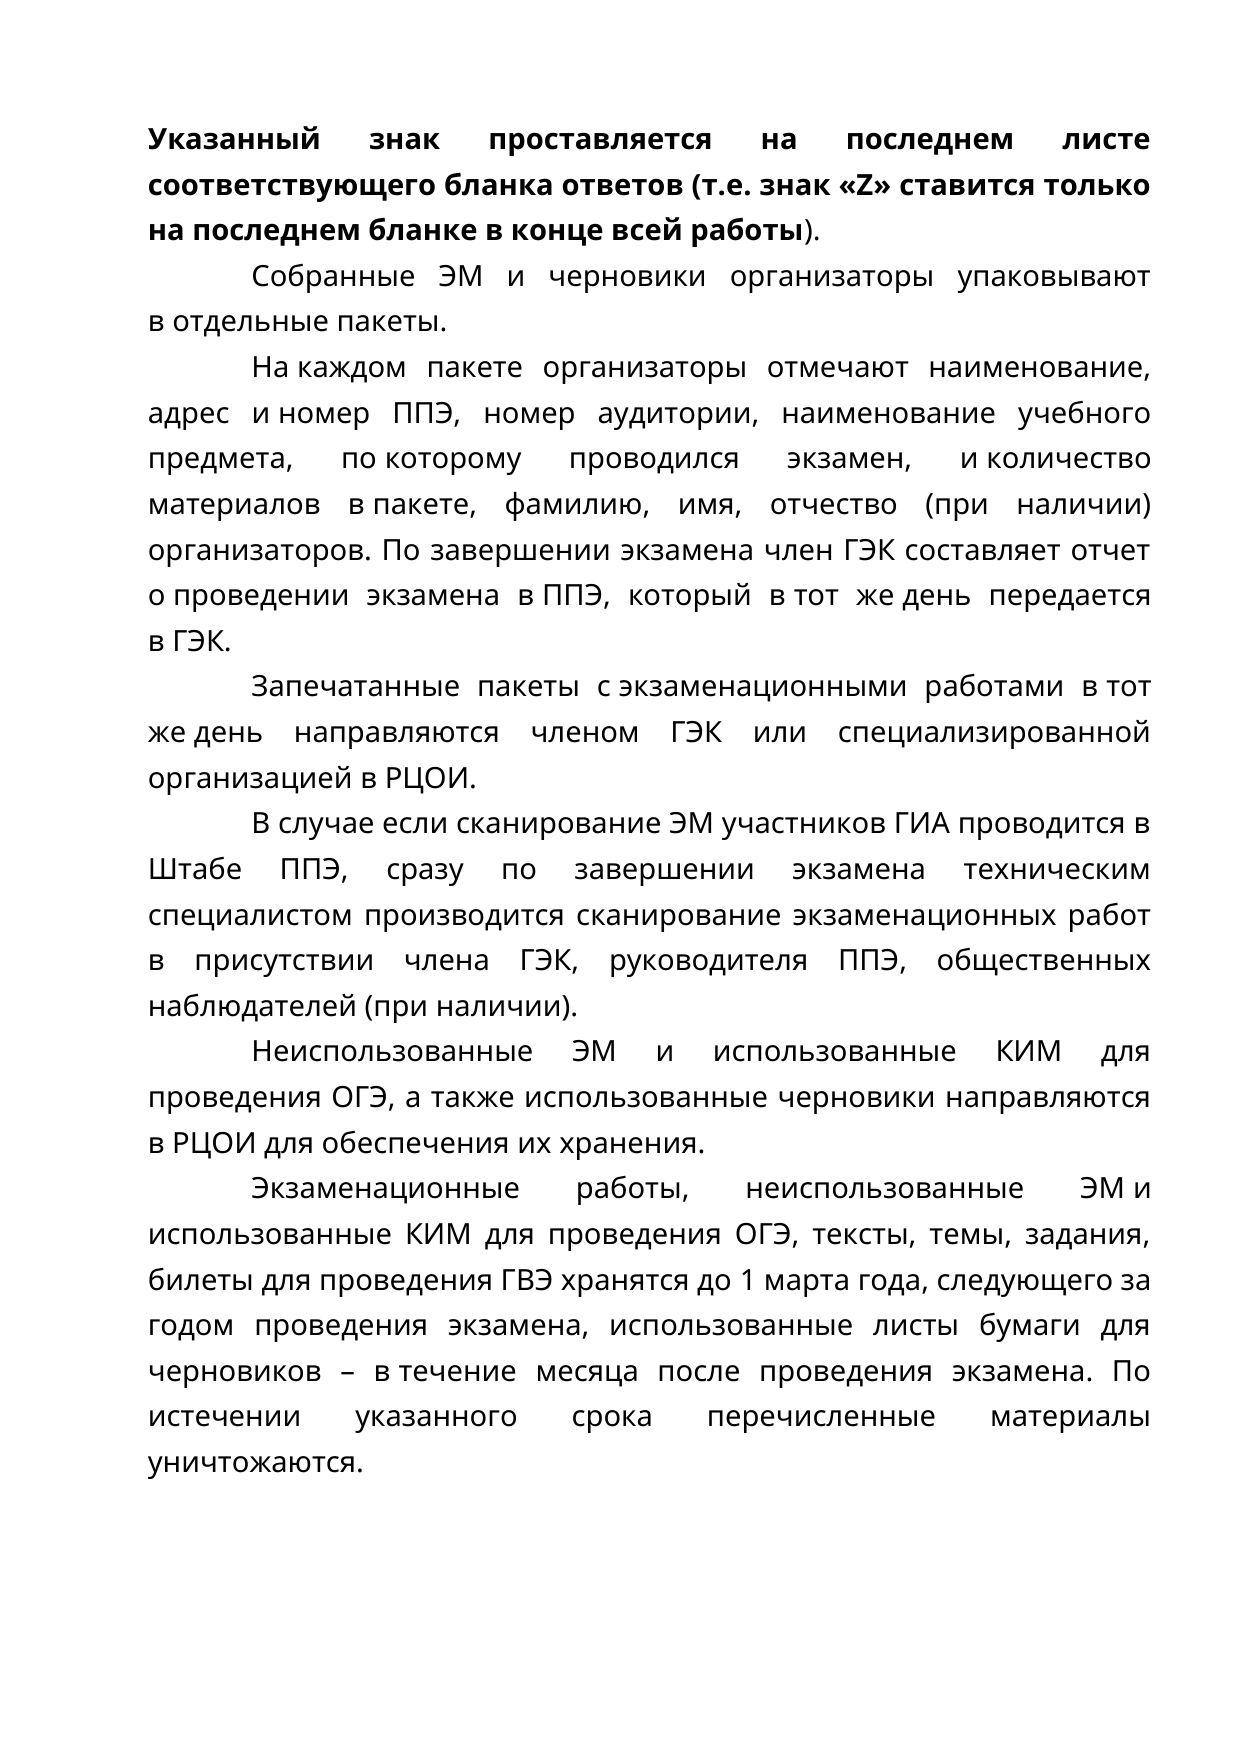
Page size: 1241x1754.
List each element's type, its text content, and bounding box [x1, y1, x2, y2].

text В случае если сканирование ЭМ участников ГИА проводится в Штабе ППЭ, сразу по завершении экзамена техническим специалистом производится сканирование экзаменационных работ в присутствии члена ГЭК, руководителя ППЭ, общественных наблюдателей (при наличии). [148, 802, 1152, 1025]
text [148, 118, 1152, 249]
text Запечатанные пакеты с экзаменационными работами в тот же день направляются членом ГЭК или специализированной организацией в РЦОИ. [148, 666, 1152, 797]
text Неиспользованные ЭМ и использованные КИМ для проведения ОГЭ, а также использованные черновики направляются в РЦОИ для обеспечения их хранения. [148, 1031, 1152, 1162]
text На каждом пакете организаторы отмечают наименование, адрес и номер ППЭ, номер аудитории, наименование учебного предмета, по которому проводился экзамен, и количество материалов в пакете, фамилию, имя, отчество (при наличии) организаторов. По завершении экзамена член ГЭК составляет отчет о проведении экзамена в ППЭ, который в тот же день передается в ГЭК. [148, 346, 1152, 660]
text Собранные ЭМ и черновики организаторы упаковывают в отдельные пакеты. [148, 255, 1152, 340]
text Экзаменационные работы, неиспользованные ЭМ и использованные КИМ для проведения ОГЭ, тексты, темы, задания, билеты для проведения ГВЭ хранятся до 1 марта года, следующего за годом проведения экзамена, использованные листы бумаги для черновиков – в течение месяца после проведения экзамена. По истечении указанного срока перечисленные материалы уничтожаются. [148, 1167, 1152, 1481]
